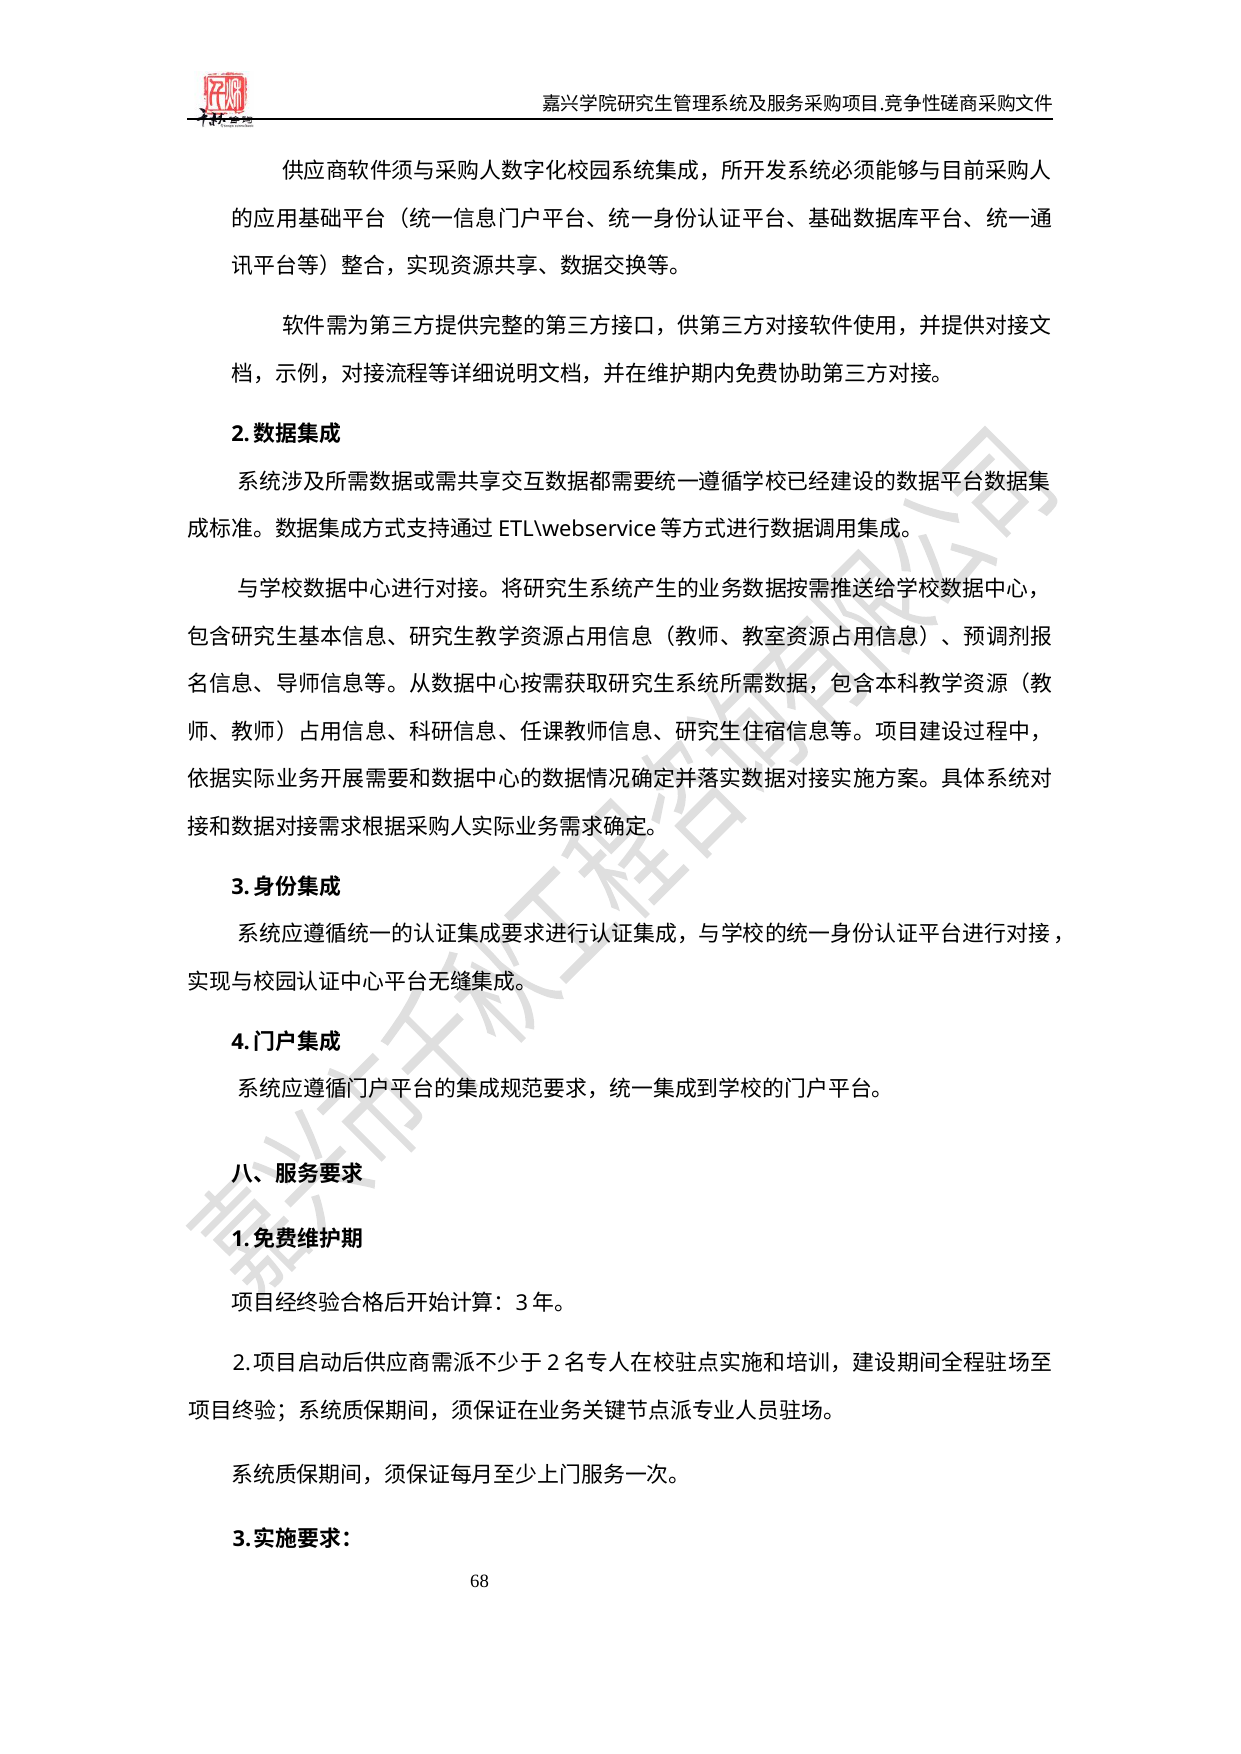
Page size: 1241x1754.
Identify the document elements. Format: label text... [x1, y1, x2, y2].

picture [194, 120, 254, 128]
list 实施要求： [189, 1521, 1053, 1553]
text 系统应遵循门户平台的集成规范要求，统一集成到学校的门户平台。 [187, 1071, 1053, 1103]
text 与学校数据中心进行对接。将研究生系统产生的业务数据按需推送给学校数据中心，包含研究生基本信息、研究生教学资源占用信息（教师、教室资源占用信息）、预调剂报名信息、导师信息等。从数据中心按需获取研究生系统所需数据，包含本科教学资源（教师、教师）占用信息、科研信息、任课教师信息、研究生住宿信息等。项目建设过程中，依据实际业务开展需要和数据中心的数据情况确定并落实数据对接实施方案。具体系统对接和数据对接需求根据采购人实际业务需求确定。 [187, 571, 1053, 840]
subtitle 门户集成 [187, 1024, 1053, 1056]
text 软件需为第三方提供完整的第三方接口，供第三方对接软件使用，并提供对接文档，示例，对接流程等详细说明文档，并在维护期内免费协助第三方对接。 [232, 308, 1053, 388]
picture [194, 71, 254, 118]
subtitle 服务要求 [187, 1156, 1053, 1188]
text 供应商软件须与采购人数字化校园系统集成，所开发系统必须能够与目前采购人的应用基础平台（统一信息门户平台、统一身份认证平台、基础数据库平台、统一通讯平台等）整合，实现资源共享、数据交换等。 [232, 153, 1053, 280]
list 免费维护期 [187, 1221, 1053, 1252]
subtitle 身份集成 [187, 869, 1053, 901]
text 项目经终验合格后开始计算：3年。 [187, 1285, 1053, 1317]
list 项目启动后供应商需派不少于2名专人在校驻点实施和培训，建设期间全程驻场至项目终验；系统质保期间，须保证在业务关键节点派专业人员驻场。 [189, 1345, 1053, 1424]
text 系统涉及所需数据或需共享交互数据都需要统一遵循学校已经建设的数据平台数据集成标准。数据集成方式支持通过ETL\webservice等方式进行数据调用集成。 [187, 464, 1053, 543]
text 系统应遵循统一的认证集成要求进行认证集成，与学校的统一身份认证平台进行对接，实现与校园认证中心平台无缝集成。 [187, 916, 1053, 996]
list 系统质保期间，须保证每月至少上门服务一次。 [231, 1457, 1053, 1488]
subtitle 数据集成 [187, 416, 1053, 448]
